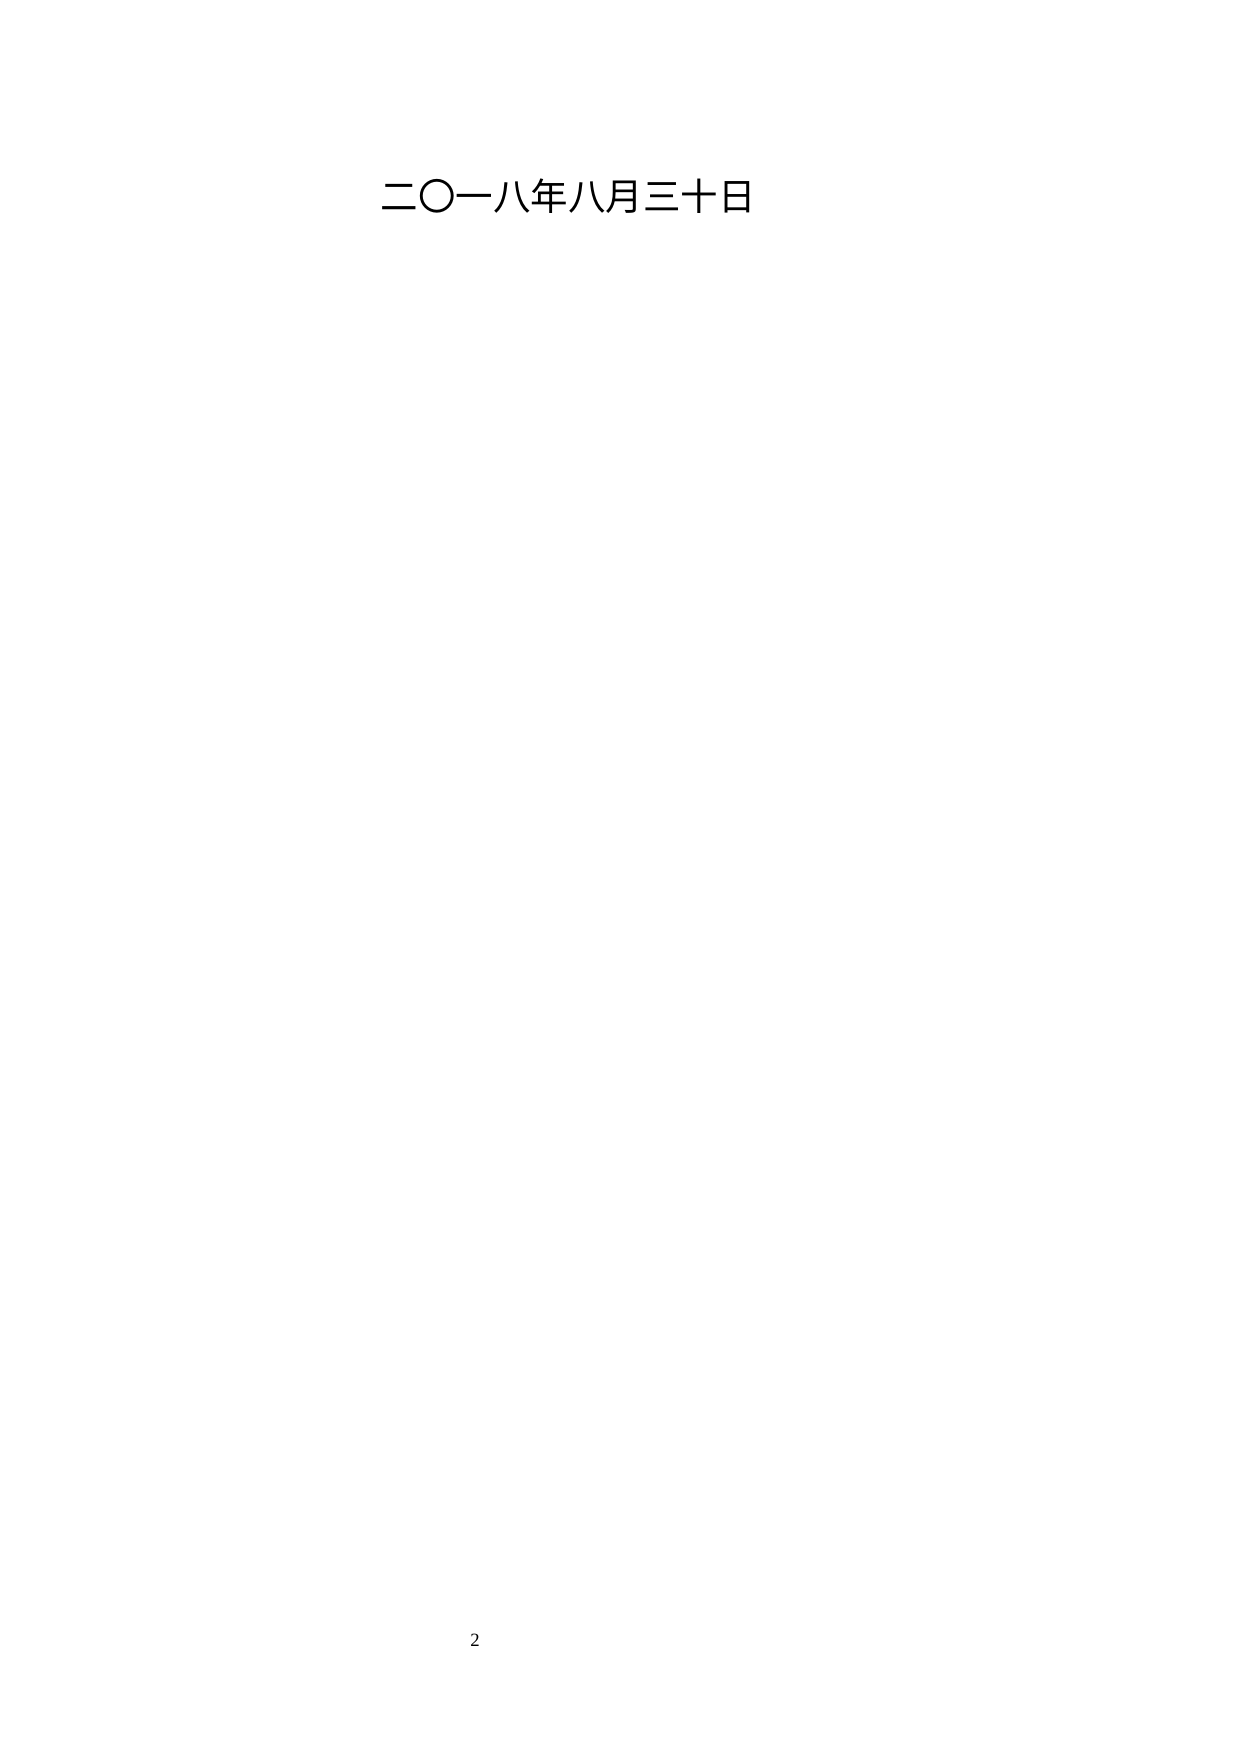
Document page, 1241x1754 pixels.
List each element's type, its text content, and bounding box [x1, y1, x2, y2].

text 二〇一八年八月三十日 [118, 162, 1122, 227]
